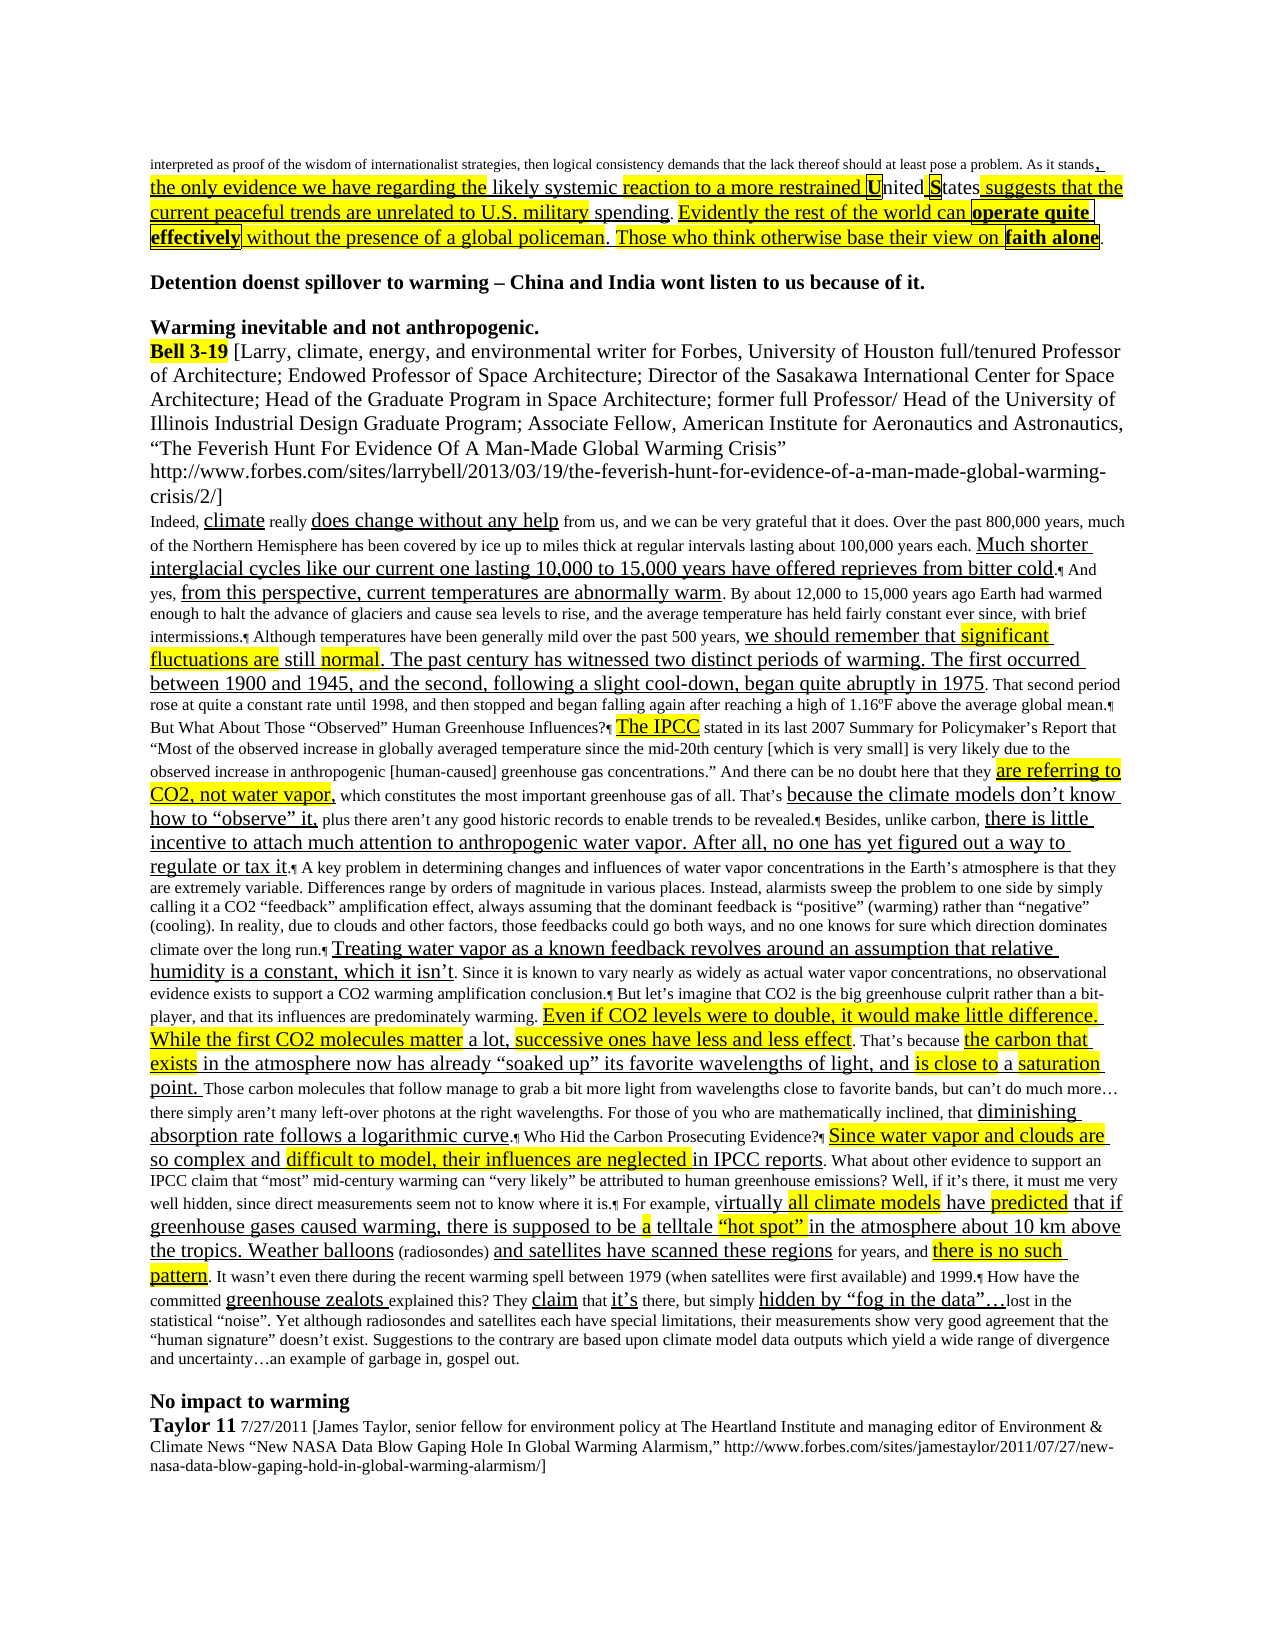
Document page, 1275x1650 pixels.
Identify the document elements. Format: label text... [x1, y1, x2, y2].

subtitle Detention doenst spillover to warming – China and India wont listen to us because of it. [150, 270, 1125, 294]
text Bell 3-19 [Larry, climate, energy, and environmental writer for Forbes, University of Houston full/tenured Professor of Architecture; Endowed Professor of Space Architecture; Director of the Sasakawa International Center for Space Architecture; Head of the Graduate Program in Space Architecture; former full Professor/ Head of the University of Illinois Industrial Design Graduate Program; Associate Fellow, American Institute for Aeronautics and Astronautics, “The Feverish Hunt For Evidence Of A Man-Made Global Warming Crisis” http://www.forbes.com/sites/larrybell/2013/03/19/the-feverish-hunt-for-evidence-of-a-man-made-global-warming-crisis/2/] [150, 339, 1125, 508]
subtitle Warming inevitable and not anthropogenic. [150, 315, 1125, 339]
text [150, 150, 1125, 249]
text Taylor 11 7/27/2011 [James Taylor, senior fellow for environment policy at The Heartland Institute and managing editor of Environment & Climate News “New NASA Data Blow Gaping Hole In Global Warming Alarmism,” http://www.forbes.com/sites/jamestaylor/2011/07/27/new-nasa-data-blow-gaping-hold-in-global-warming-alarmism/] [150, 1413, 1125, 1475]
text Indeed, climate really does change without any help from us, and we can be very grateful that it does. Over the past 800,000 years, much of the Northern Hemisphere has been covered by ice up to miles thick at regular intervals lasting about 100,000 years each. Much shorter interglacial cycles like our current one lasting 10,000 to 15,000 years have offered reprieves from bitter cold.¶ And yes, from this perspective, current temperatures are abnormally warm. By about 12,000 to 15,000 years ago Earth had warmed enough to halt the advance of glaciers and cause sea levels to rise, and the average temperature has held fairly constant ever since, with brief intermissions.¶ Although temperatures have been generally mild over the past 500 years, we should remember that significant fluctuations are still normal. The past century has witnessed two distinct periods of warming. The first occurred between 1900 and 1945, and the second, following a slight cool-down, began quite abruptly in 1975. That second period rose at quite a constant rate until 1998, and then stopped and began falling again after reaching a high of 1.16ºF above the average global mean.¶ But What About Those “Observed” Human Greenhouse Influences?¶ The IPCC stated in its last 2007 Summary for Policymaker’s Report that “Most of the observed increase in globally averaged temperature since the mid-20th century [which is very small] is very likely due to the observed increase in anthropogenic [human-caused] greenhouse gas concentrations.” And there can be no doubt here that they are referring to CO2, not water vapor, which constitutes the most important greenhouse gas of all. That’s because the climate models don’t know how to “observe” it, plus there aren’t any good historic records to enable trends to be revealed.¶ Besides, unlike carbon, there is little incentive to attach much attention to anthropogenic water vapor. After all, no one has yet figured out a way to regulate or tax it.¶ A key problem in determining changes and influences of water vapor concentrations in the Earth’s atmosphere is that they are extremely variable. Differences range by orders of magnitude in various places. Instead, alarmists sweep the problem to one side by simply calling it a CO2 “feedback” amplification effect, always assuming that the dominant feedback is “positive” (warming) rather than “negative” (cooling). In reality, due to clouds and other factors, those feedbacks could go both ways, and no one knows for sure which direction dominates climate over the long run.¶ Treating water vapor as a known feedback revolves around an assumption that relative humidity is a constant, which it isn’t. Since it is known to vary nearly as widely as actual water vapor concentrations, no observational evidence exists to support a CO2 warming amplification conclusion.¶ But let’s imagine that CO2 is the big greenhouse culprit rather than a bit-player, and that its influences are predominately warming. Even if CO2 levels were to double, it would make little difference. While the first CO2 molecules matter a lot, successive ones have less and less effect. That’s because the carbon that exists in the atmosphere now has already “soaked up” its favorite wavelengths of light, and is close to a saturation point. Those carbon molecules that follow manage to grab a bit more light from wavelengths close to favorite bands, but can’t do much more…there simply aren’t many left-over photons at the right wavelengths. For those of you who are mathematically inclined, that diminishing absorption rate follows a logarithmic curve.¶ Who Hid the Carbon Prosecuting Evidence?¶ Since water vapor and clouds are so complex and difficult to model, their influences are neglected in IPCC reports. What about other evidence to support an IPCC claim that “most” mid-century warming can “very likely” be attributed to human greenhouse emissions? Well, if it’s there, it must me very well hidden, since direct measurements seem not to know where it is.¶ For example, virtually all climate models have predicted that if greenhouse gases caused warming, there is supposed to be a telltale “hot spot” in the atmosphere about 10 km above the tropics. Weather balloons (radiosondes) and satellites have scanned these regions for years, and there is no such pattern. It wasn’t even there during the recent warming spell between 1979 (when satellites were first available) and 1999.¶ How have the committed greenhouse zealots explained this? They claim that it’s there, but simply hidden by “fog in the data”…lost in the statistical “noise”. Yet although radiosondes and satellites each have special limitations, their measurements show very good agreement that the “human signature” doesn’t exist. Suggestions to the contrary are based upon climate model data outputs which yield a wide range of divergence and uncertainty…an example of garbage in, gospel out. [150, 508, 1125, 1368]
subtitle No impact to warming [150, 1389, 1125, 1413]
